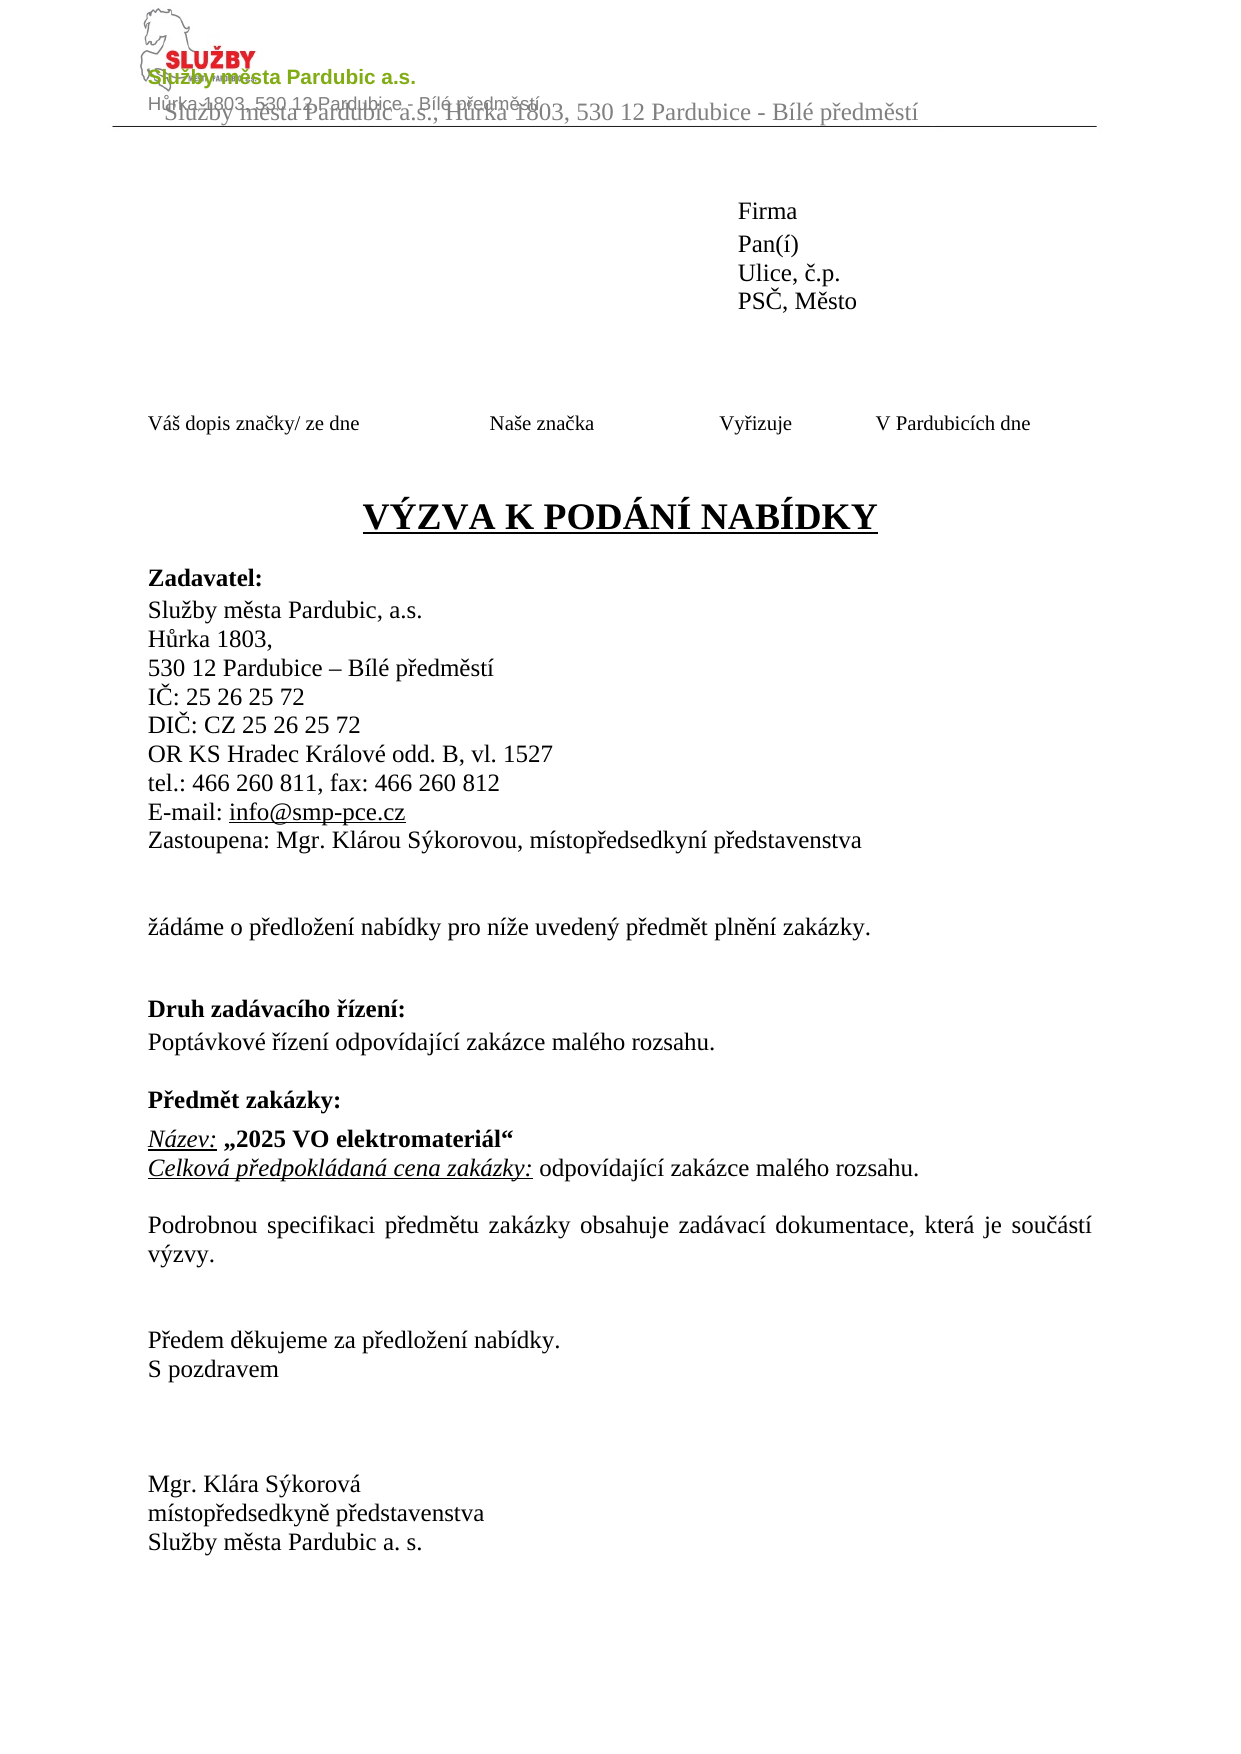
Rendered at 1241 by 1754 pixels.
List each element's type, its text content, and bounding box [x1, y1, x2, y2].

text Firma [664, 196, 1092, 224]
text 530 12 Pardubice – Bílé předměstí [148, 653, 1092, 682]
text místopředsedkyně představenstva [148, 1498, 1092, 1527]
subtitle Zadavatel: [148, 563, 1092, 591]
subtitle Předmět zakázky: [148, 1085, 1092, 1114]
text Podrobnou specifikaci předmětu zakázky obsahuje zadávací dokumentace, která je součástí výzvy. [148, 1210, 1092, 1268]
text Poptávkové řízení odpovídající zakázce malého rozsahu. [148, 1027, 1092, 1056]
text PSČ, Město [664, 286, 1092, 315]
text žádáme o předložení nabídky pro níže uvedený předmět plnění zakázky. [148, 912, 1092, 941]
text Pan(í) [664, 229, 1092, 258]
text S pozdravem [148, 1354, 1092, 1383]
picture [78, 0, 1135, 142]
subtitle Druh zadávacího řízení: [148, 994, 1092, 1023]
text Název: „2025 VO elektromateriál“ [148, 1124, 1092, 1153]
text E-mail: info@smp-pce.cz [148, 797, 1092, 826]
text Služby města Pardubic, a.s. [148, 596, 1092, 624]
text Ulice, č.p. [664, 258, 1092, 286]
text Mgr. Klára Sýkorová [148, 1469, 1092, 1498]
text Celková předpokládaná cena zakázky: odpovídající zakázce malého rozsahu. [148, 1153, 1092, 1182]
text Předem děkujeme za předložení nabídky. [148, 1325, 1092, 1354]
text IČ: 25 26 25 72 [148, 682, 1092, 711]
text OR KS Hradec Králové odd. B, vl. 1527 [148, 739, 1092, 768]
text Služby města Pardubic a. s. [148, 1527, 1092, 1555]
text DIČ: CZ 25 26 25 72 [148, 711, 1092, 739]
text tel.: 466 260 811, fax: 466 260 812 [148, 768, 1092, 797]
text Hůrka 1803, [148, 624, 1092, 653]
text Zastoupena: Mgr. Klárou Sýkorovou, místopředsedkyní představenstva [148, 826, 1092, 854]
text Váš dopis značky/ ze dne Naše značka Vyřizuje V Pardubicích dne [148, 411, 1092, 435]
subtitle VÝZVA K PODÁNÍ NABÍDKY [148, 494, 1092, 538]
